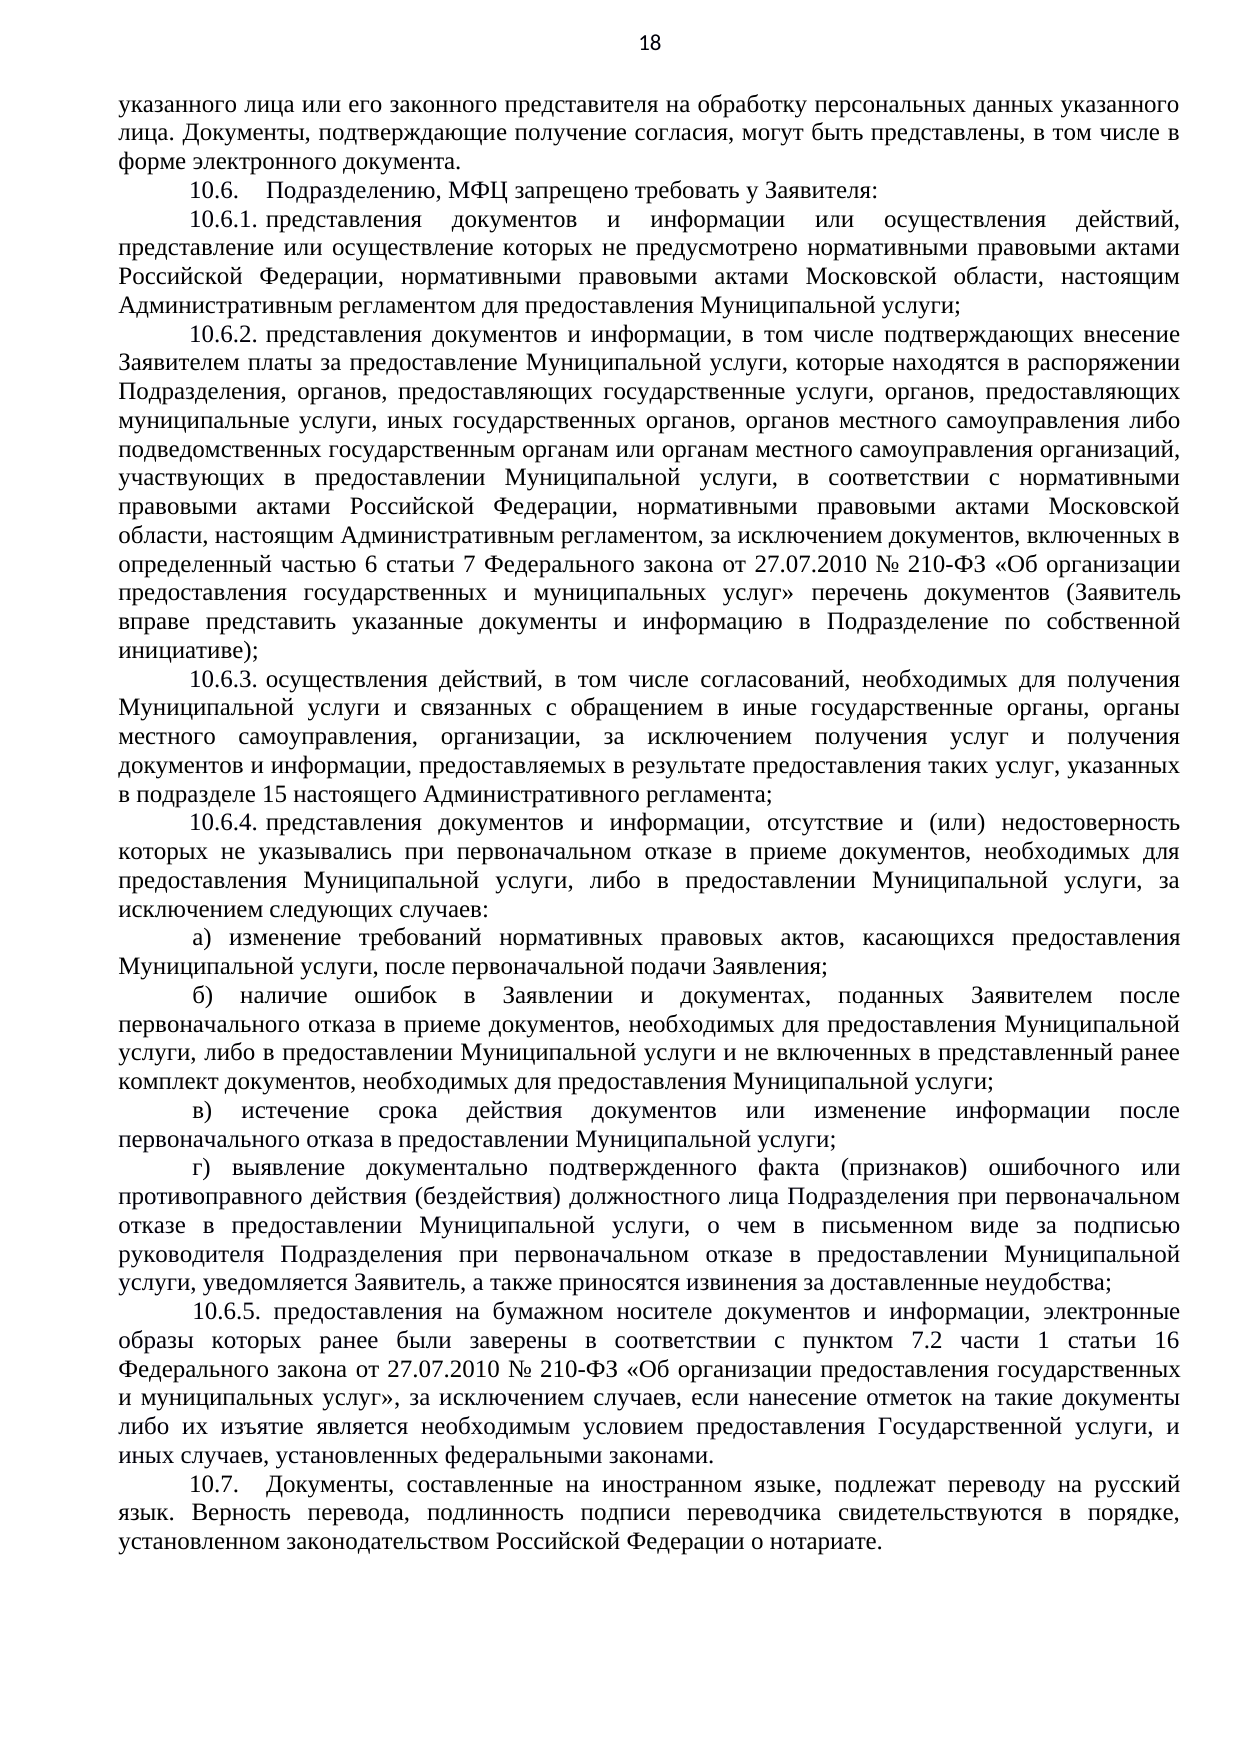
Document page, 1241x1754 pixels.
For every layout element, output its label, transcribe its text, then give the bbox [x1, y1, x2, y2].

text б) наличие ошибок в Заявлении и документах, поданных Заявителем после первоначального отказа в приеме документов, необходимых для предоставления Муниципальной услуги, либо в предоставлении Муниципальной услуги и не включенных в представленный ранее комплект документов, необходимых для предоставления Муниципальной услуги; [118, 980, 1181, 1095]
list представления документов и информации, в том числе подтверждающих внесение Заявителем платы за предоставление Муниципальной услуги, которые находятся в распоряжении Подразделения, органов, предоставляющих государственные услуги, органов, предоставляющих муниципальные услуги, иных государственных органов, органов местного самоуправления либо подведомственных государственным органам или органам местного самоуправления организаций, участвующих в предоставлении Муниципальной услуги, в соответствии с нормативными правовыми актами Российской Федерации, нормативными правовыми актами Московской области, настоящим Административным регламентом, за исключением документов, включенных в определенный частью 6 статьи 7 Федерального закона от 27.07.2010 № 210-ФЗ «Об организации предоставления государственных и муниципальных услуг» перечень документов (Заявитель вправе представить указанные документы и информацию в Подразделение по собственной инициативе); [118, 319, 1181, 664]
text в) истечение срока действия документов или изменение информации после первоначального отказа в предоставлении Муниципальной услуги; [118, 1095, 1181, 1152]
text г) выявление документально подтвержденного факта (признаков) ошибочного или противоправного действия (бездействия) должностного лица Подразделения при первоначальном отказе в предоставлении Муниципальной услуги, о чем в письменном виде за подписью руководителя Подразделения при первоначальном отказе в предоставлении Муниципальной услуги, уведомляется Заявитель, а также приносятся извинения за доставленные неудобства; [118, 1152, 1181, 1296]
list представления документов и информации, отсутствие и (или) недостоверность которых не указывались при первоначальном отказе в приеме документов, необходимых для предоставления Муниципальной услуги, либо в предоставлении Муниципальной услуги, за исключением следующих случаев: [118, 807, 1181, 922]
list Документы, составленные на иностранном языке, подлежат переводу на русский язык. Верность перевода, подлинность подписи переводчика свидетельствуются в порядке, установленном законодательством Российской Федерации о нотариате. [118, 1469, 1181, 1555]
list представления документов и информации или осуществления действий, представление или осуществление которых не предусмотрено нормативными правовыми актами Российской Федерации, нормативными правовыми актами Московской области, настоящим Административным регламентом для предоставления Муниципальной услуги; [118, 204, 1181, 319]
text 10.6.5. предоставления на бумажном носителе документов и информации, электронные образы которых ранее были заверены в соответствии с пунктом 7.2 части 1 статьи 16 Федерального закона от 27.07.2010 № 210-ФЗ «Об организации предоставления государственных и муниципальных услуг», за исключением случаев, если нанесение отметок на такие документы либо их изъятие является необходимым условием предоставления Государственной услуги, и иных случаев, установленных федеральными законами. [118, 1296, 1181, 1469]
list осуществления действий, в том числе согласований, необходимых для получения Муниципальной услуги и связанных с обращением в иные государственные органы, органы местного самоуправления, организации, за исключением получения услуг и получения документов и информации, предоставляемых в результате предоставления таких услуг, указанных в подразделе 15 настоящего Административного регламента; [118, 664, 1181, 807]
text а) изменение требований нормативных правовых актов, касающихся предоставления Муниципальной услуги, после первоначальной подачи Заявления; [118, 922, 1181, 980]
list Подразделению, МФЦ запрещено требовать у Заявителя: [118, 175, 1181, 204]
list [118, 89, 1181, 175]
